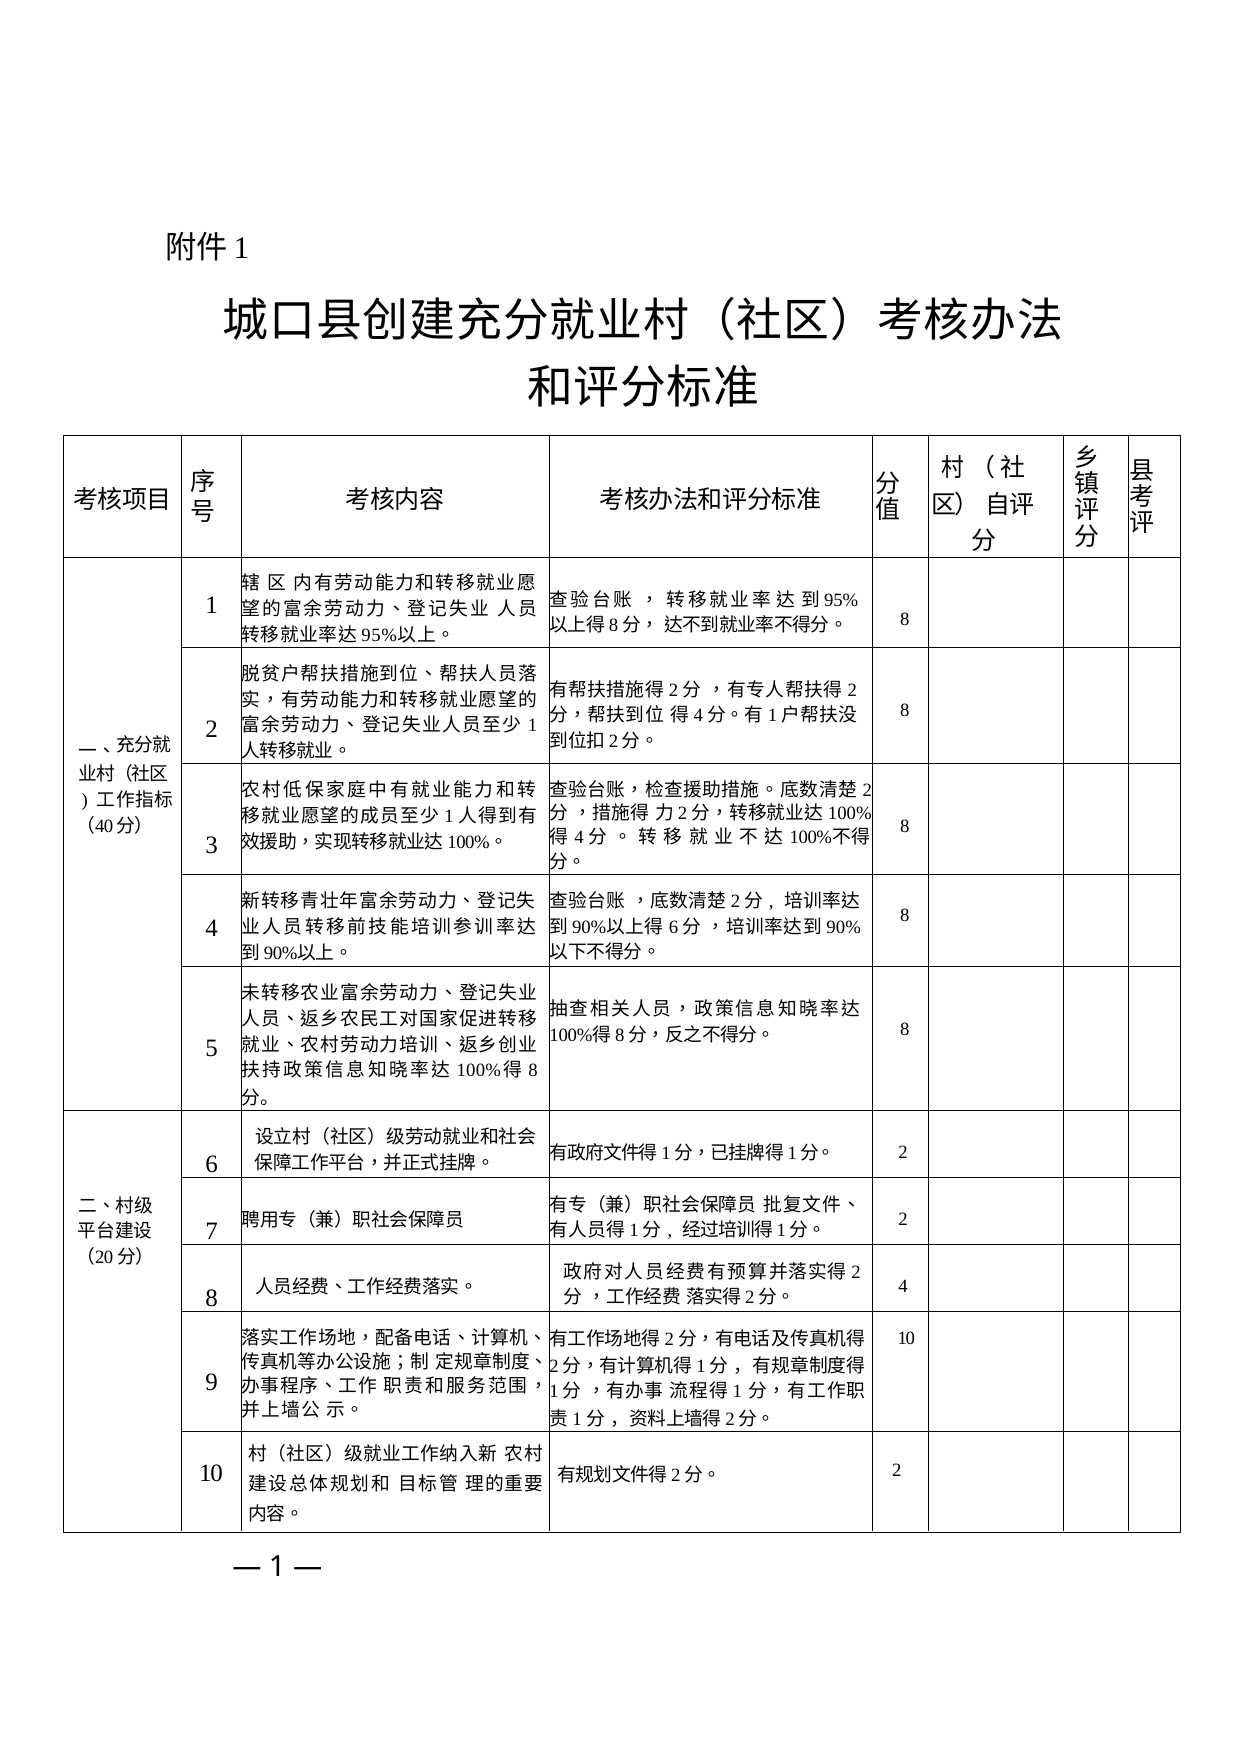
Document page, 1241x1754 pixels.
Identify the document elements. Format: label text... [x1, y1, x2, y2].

table_cell 脱贫户帮扶措施到位、帮扶人员落 实，有劳动能力和转移就业愿望的 富余劳动力、登记失业人员至少1 人转移就业。 [242, 648, 549, 763]
table_header 分值 [873, 436, 928, 557]
table_cell 设立村（社区）级劳动就业和社会 保障工作平台，并正式挂牌。 [242, 1111, 549, 1177]
table_header 考核内容 [242, 436, 549, 557]
table_cell [1064, 875, 1128, 966]
table_header 乡镇评分 [1064, 436, 1128, 557]
table_cell 3 [182, 764, 241, 874]
table_cell 政府对人员经费有预算并落实得2分 ，工作经费 落实得2分。 [550, 1245, 872, 1311]
table_cell 10 [182, 1432, 241, 1531]
table_cell 人员经费、工作经费落实。 [242, 1245, 549, 1311]
table_cell 1 [182, 558, 241, 647]
table_cell 查验台账 ，底数清楚2分 , 培训率达到90%以上得 6分 ，培训率达到90%以下不得分。 [550, 875, 872, 966]
table_cell 5 [182, 967, 241, 1110]
table_cell [929, 875, 1063, 966]
table_cell 7 [182, 1178, 241, 1244]
table_cell 8 [873, 875, 928, 966]
table_cell 查验台账，检查援助措施。底数清楚2分 ，措施得 力2分，转移就业达100% 得 4 分 。 转 移 就 业 不 达 100%不得分。 [550, 764, 872, 874]
table_cell [929, 764, 1063, 874]
table_cell [929, 1111, 1063, 1177]
table_cell 8 [873, 648, 928, 763]
table_cell 聘用专（兼）职社会保障员 [242, 1178, 549, 1244]
table_cell [1064, 967, 1128, 1110]
table_header 县考评 [1129, 436, 1180, 557]
table_cell 有规划文件得2分。 [550, 1432, 872, 1531]
table_header 考核项目 [64, 436, 181, 557]
table_cell 有帮扶措施得2分 ，有专人帮扶得2分，帮扶到位 得4分。有1户帮扶没到位扣2分。 [550, 648, 872, 763]
table_cell 10 [873, 1312, 928, 1431]
table_cell [1129, 1178, 1180, 1244]
table_cell 一、充分就 业村（社区 ) 工作指标 （40分） [64, 558, 181, 1110]
table_cell 农村低保家庭中有就业能力和转 移就业愿望的成员至少1人得到有 效援助，实现转移就业达100%。 [242, 764, 549, 874]
table_cell [1129, 967, 1180, 1110]
table_cell 2 [873, 1432, 928, 1531]
text 附件1 [165, 225, 1087, 267]
table_cell 9 [182, 1312, 241, 1431]
table_cell [1064, 1178, 1128, 1244]
table_cell [929, 648, 1063, 763]
table_cell 8 [873, 967, 928, 1110]
table_cell [929, 1178, 1063, 1244]
table_cell [64, 1431, 181, 1531]
table_header 考核办法和评分标准 [550, 436, 872, 557]
table_header 序 号 [182, 436, 241, 557]
text 城口县创建充分就业村（社区）考核办法和评分标准 [199, 283, 1087, 416]
table_cell 落实工作场地，配备电话、计算机、传真机等办公设施；制 定规章制度、办事程序、工作 职责和服务范围，并上墙公 示。 [242, 1312, 549, 1431]
table_cell [929, 1432, 1063, 1531]
table_cell 2 [182, 648, 241, 763]
table_cell [1064, 648, 1128, 763]
table_cell 抽查相关人员，政策信息知晓率达100%得8分，反之不得分。 [550, 967, 872, 1110]
table_cell 新转移青壮年富余劳动力、登记失 业人员转移前技能培训参训率达 到90%以上。 [242, 875, 549, 966]
table_cell [1064, 1245, 1128, 1311]
table_cell 4 [873, 1245, 928, 1311]
table_cell [1129, 1245, 1180, 1311]
table_cell 未转移农业富余劳动力、登记失业 人员、返乡农民工对国家促进转移 就业、农村劳动力培训、返乡创业 扶持政策信息知晓率达100%得8分。 [242, 967, 549, 1110]
table_cell 有工作场地得2分，有电话及传真机得2分，有计算机得1分 ，有规章制度得1分 ，有办事 流程得1 分，有工作职责1 分 ，资料上墙得2分。 [550, 1312, 872, 1431]
table_cell 8 [873, 558, 928, 647]
table_cell 辖 区 内有劳动能力和转移就业愿 望的富余劳动力、登记失业 人员 转移就业率达95%以上。 [242, 558, 549, 647]
table_cell 有专（兼）职社会保障员 批复文件、有人员得1分 , 经过培训得1分。 [550, 1178, 872, 1244]
table_cell [1064, 558, 1128, 647]
table_cell [1064, 1432, 1128, 1531]
table_cell 二、村级 平台建设 （20分） [64, 1111, 181, 1431]
table_cell 村（社区）级就业工作纳入新 农村建设总体规划和 目标管 理的重要内容。 [242, 1432, 549, 1531]
table_cell [1129, 1312, 1180, 1431]
table_cell [1129, 764, 1180, 874]
table_cell [929, 1245, 1063, 1311]
table_cell 有政府文件得1分，已挂牌得1分。 [550, 1111, 872, 1177]
table_cell 8 [873, 764, 928, 874]
table_cell 6 [182, 1111, 241, 1177]
table_cell [1064, 1312, 1128, 1431]
table_cell [929, 558, 1063, 647]
table_cell 查验台账 ， 转移就业率 达 到95%以上得8分， 达不到就业率不得分。 [550, 558, 872, 647]
table_cell 4 [182, 875, 241, 966]
table_cell [1064, 1111, 1128, 1177]
table_cell [1064, 764, 1128, 874]
table_header 村 （ 社区） 自评分 [929, 436, 1063, 557]
table_cell 2 [873, 1111, 928, 1177]
table_cell [1129, 875, 1180, 966]
table_cell [1129, 558, 1180, 647]
table_cell [1129, 1111, 1180, 1177]
table_cell [1129, 1432, 1180, 1531]
table_cell 8 [182, 1245, 241, 1311]
table_cell [1129, 648, 1180, 763]
table_cell 2 [873, 1178, 928, 1244]
table_cell [929, 1312, 1063, 1431]
table_cell [929, 967, 1063, 1110]
